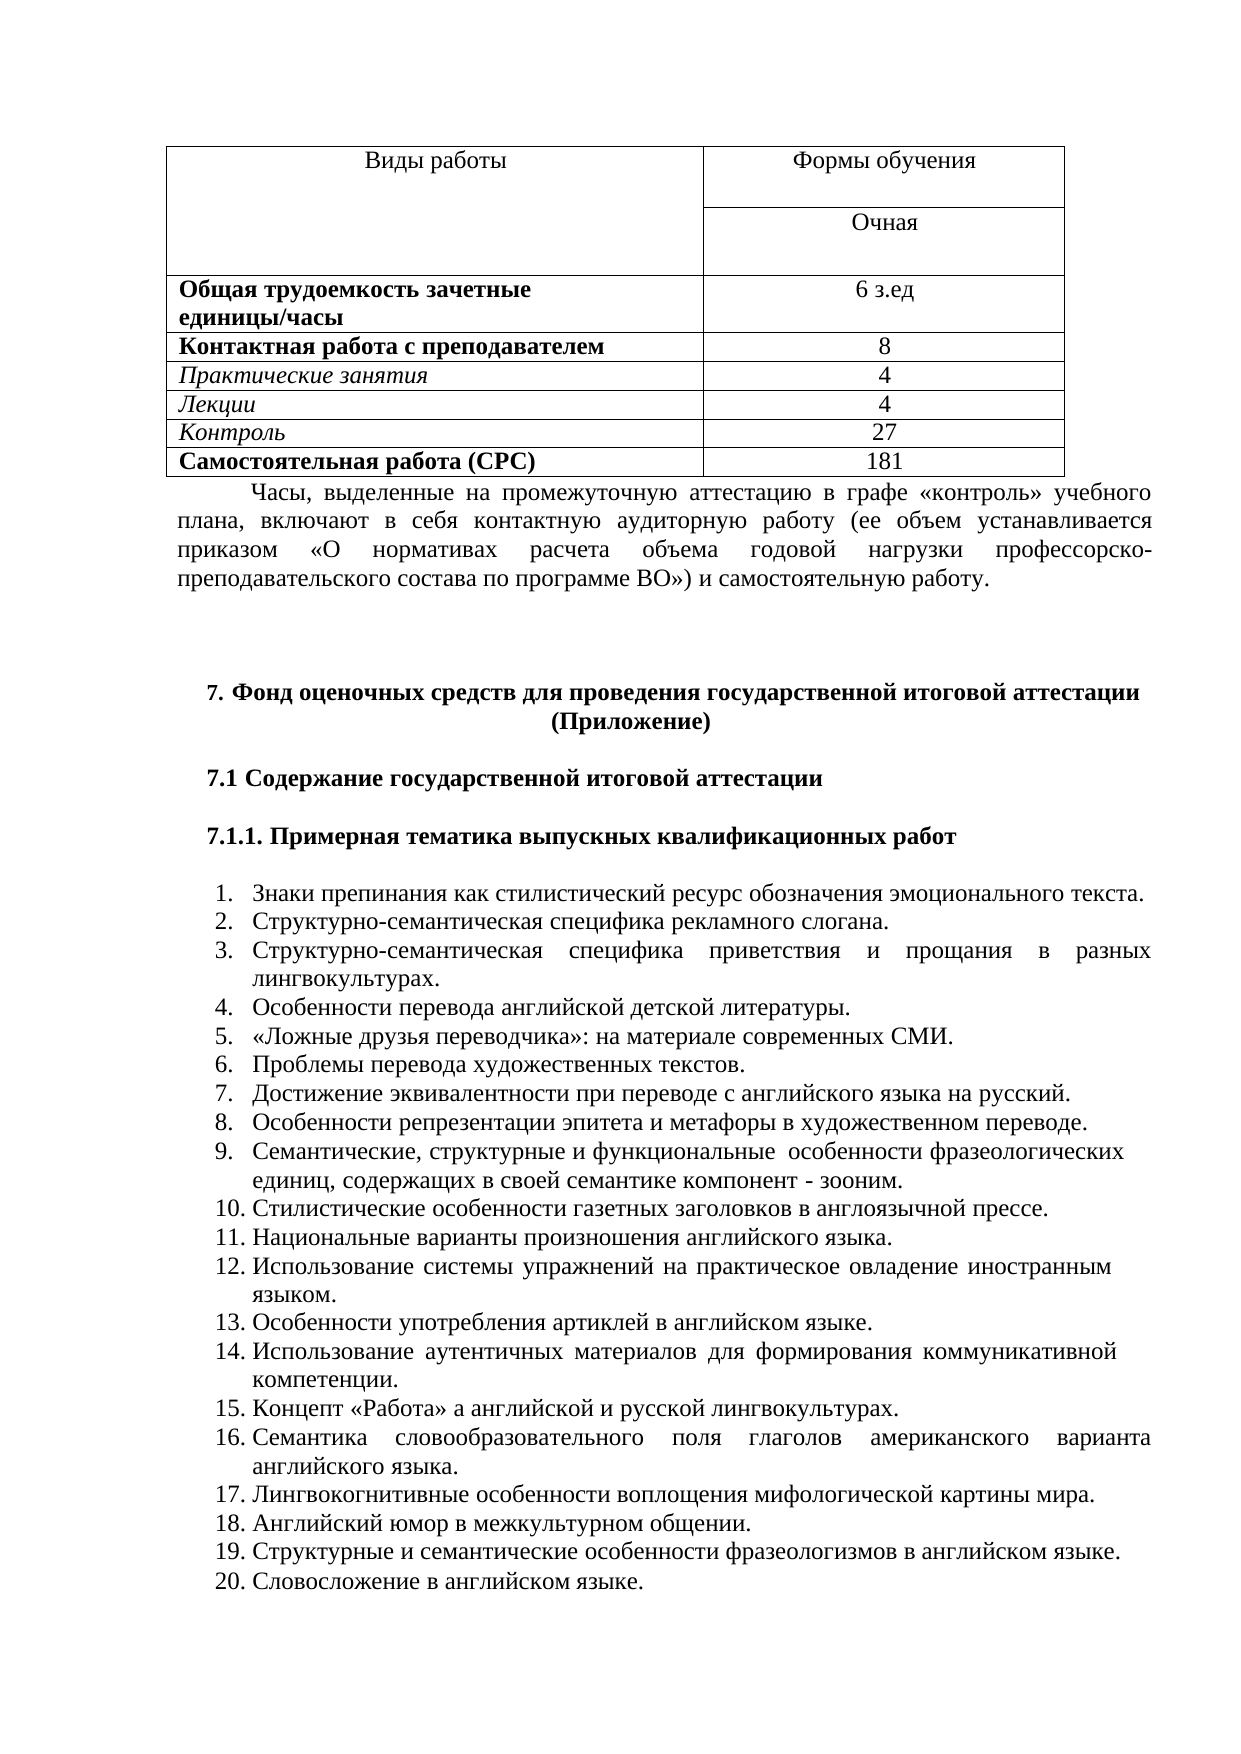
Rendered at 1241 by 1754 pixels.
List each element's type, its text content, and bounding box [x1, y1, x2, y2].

list Структурные и семантические особенности фразеологизмов в английском языке. [214, 1537, 1165, 1565]
table_cell 8 [704, 333, 1064, 361]
list Достижение эквивалентности при переводе с английского языка на русский. [214, 1079, 1165, 1107]
table_cell Самостоятельная работа (СРС) [167, 448, 703, 476]
list «Ложные друзья переводчика»: на материале современных СМИ. [214, 1021, 1165, 1050]
text Часы, выделенные на промежуточную аттестацию в графе «контроль» учебного плана, включают в себя контактную аудиторную работу (ее объем устанавливается приказом «О нормативах расчета объема годовой нагрузки профессорско- преподавательского состава по программе ВО») и самостоятельную работу. [177, 477, 1152, 592]
table_cell Практические занятия [167, 362, 703, 389]
table_cell 27 [704, 420, 1064, 447]
list Особенности перевода английской детской литературы. [214, 992, 1165, 1021]
list Структурно-семантическая специфика приветствия и прощания в разных лингвокультурах. [214, 936, 1152, 992]
table_cell Очная [704, 208, 1064, 275]
list Проблемы перевода художественных текстов. [214, 1050, 1165, 1079]
list Концепт «Работа» а английской и русской лингвокультурах. [214, 1394, 1165, 1422]
subtitle Содержание государственной итоговой аттестации [206, 763, 1165, 792]
table_cell 4 [704, 391, 1064, 418]
table_header Формы обучения [704, 147, 1064, 207]
list Семантика словообразовательного поля глаголов американского варианта английского языка. [214, 1422, 1152, 1480]
table_cell 6 з.ед [704, 276, 1064, 332]
table_cell 4 [704, 362, 1064, 389]
subtitle Фонд оценочных средств для проведения государственной итоговой аттестации [206, 677, 1165, 706]
text (Приложение) [551, 706, 1165, 734]
list Особенности репрезентации эпитета и метафоры в художественном переводе. [214, 1108, 1165, 1136]
list Структурно-семантическая специфика рекламного слогана. [214, 907, 1165, 935]
list Английский юмор в межкультурном общении. [214, 1508, 1165, 1537]
table_cell Контроль [167, 420, 703, 447]
list Использование системы упражнений на практическое овладение иностранным языком. [214, 1251, 1152, 1308]
table_cell 181 [704, 448, 1064, 476]
table_cell Лекции [167, 391, 703, 418]
list Семантические, структурные и функциональные особенности фразеологических единиц, содержащих в своей семантике компонент - зооним. [214, 1136, 1152, 1194]
list Использование аутентичных материалов для формирования коммуникативной компетенции. [214, 1337, 1151, 1393]
list Словосложение в английском языке. [214, 1566, 1165, 1594]
list Примерная тематика выпускных квалификационных работ [206, 821, 1165, 850]
list Стилистические особенности газетных заголовков в англоязычной прессе. [214, 1194, 1165, 1222]
list Национальные варианты произношения английского языка. [214, 1222, 1165, 1251]
list Знаки препинания как стилистический ресурс обозначения эмоционального текста. [214, 878, 1165, 907]
list Особенности употребления артиклей в английском языке. [214, 1308, 1165, 1337]
table_cell Контактная работа с преподавателем [167, 333, 703, 361]
table_cell Общая трудоемкость зачетные единицы/часы [167, 276, 703, 332]
table_header Виды работы [167, 147, 703, 275]
list Лингвокогнитивные особенности воплощения мифологической картины мира. [214, 1480, 1165, 1508]
